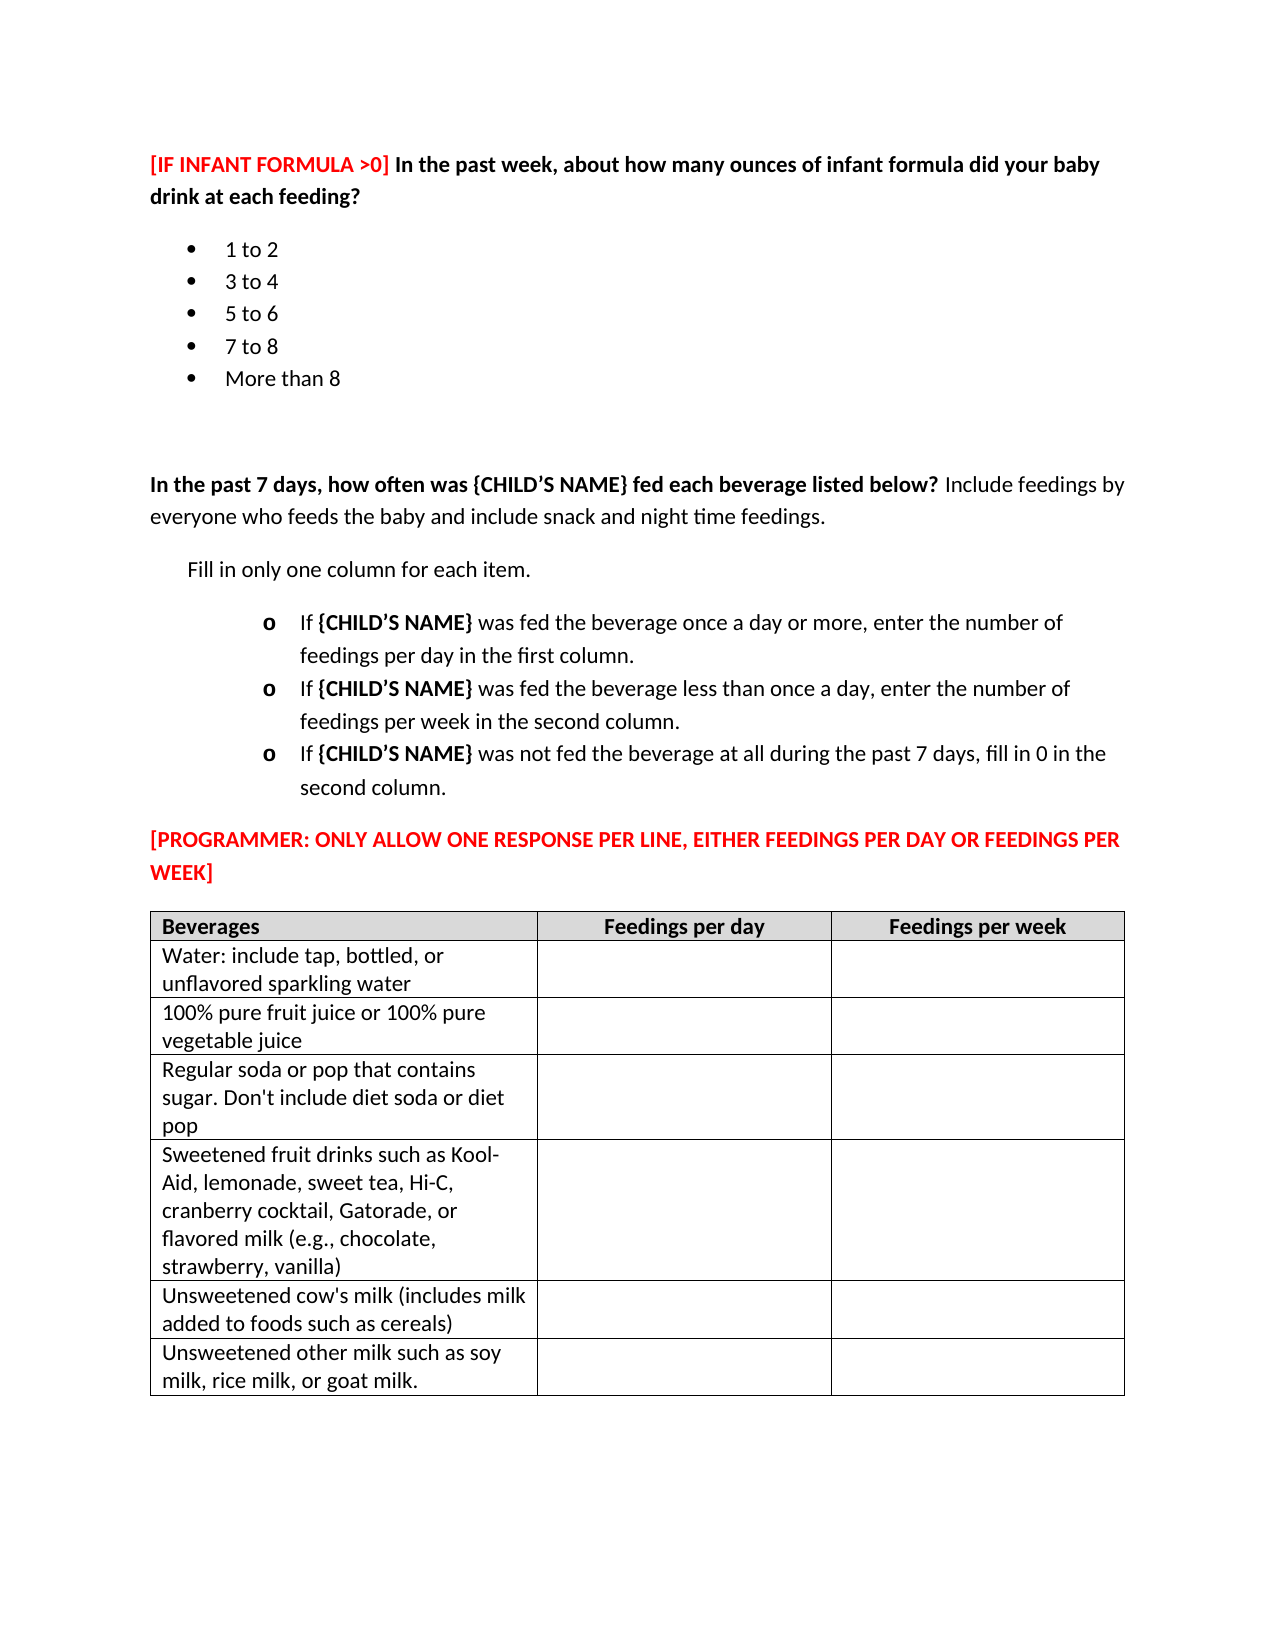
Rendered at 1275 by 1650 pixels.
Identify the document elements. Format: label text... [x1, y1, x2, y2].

list If {CHILD’S NAME} was not fed the beverage at all during the past 7 days, fill in 0 in the second column. [262, 739, 1125, 801]
table_cell [832, 1055, 1124, 1139]
list If {CHILD’S NAME} was fed the beverage less than once a day, enter the number of feedings per week in the second column. [262, 674, 1125, 735]
table_header Feedings per week [832, 912, 1124, 940]
table_cell 100% pure fruit juice or 100% pure vegetable juice [151, 998, 537, 1054]
table_cell [538, 1055, 831, 1139]
table_cell Water: include tap, bottled, or unflavored sparkling water [151, 941, 537, 997]
text In the past 7 days, how often was {CHILD’S NAME} fed each beverage listed below? Include feedings by everyone who feeds the baby and include snack and night time feedings. [150, 470, 1125, 530]
list 5 to 6 [187, 299, 1125, 328]
table_header Feedings per day [538, 912, 831, 940]
table_cell [538, 1140, 831, 1280]
table_cell [832, 1339, 1124, 1394]
table_cell Regular soda or pop that contains sugar. Don't include diet soda or diet pop [151, 1055, 537, 1139]
text Fill in only one column for each item. [187, 555, 1125, 583]
text [IF INFANT FORMULA >0] In the past week, about how many ounces of infant formula did your baby drink at each feeding? [150, 150, 1125, 210]
table_cell [538, 1339, 831, 1394]
table_cell [538, 941, 831, 997]
list 1 to 2 [187, 235, 1125, 263]
text [PROGRAMMER: ONLY ALLOW ONE RESPONSE PER LINE, EITHER FEEDINGS PER DAY OR FEEDINGS PER WEEK] [150, 826, 1125, 886]
table_cell [832, 1281, 1124, 1337]
table_cell [538, 998, 831, 1054]
list 3 to 4 [187, 267, 1125, 295]
table_cell [538, 1281, 831, 1337]
table_cell [832, 998, 1124, 1054]
table_cell Unsweetened other milk such as soy milk, rice milk, or goat milk. [151, 1339, 537, 1394]
list More than 8 [187, 364, 1125, 392]
table_cell Unsweetened cow's milk (includes milk added to foods such as cereals) [151, 1281, 537, 1337]
table_header Beverages [151, 912, 537, 940]
table_cell [832, 941, 1124, 997]
table_cell Sweetened fruit drinks such as Kool-Aid, lemonade, sweet tea, Hi-C, cranberry cocktail, Gatorade, or flavored milk (e.g., chocolate, strawberry, vanilla) [151, 1140, 537, 1280]
list 7 to 8 [187, 332, 1125, 360]
table_cell [832, 1140, 1124, 1280]
list If {CHILD’S NAME} was fed the beverage once a day or more, enter the number of feedings per day in the first column. [262, 608, 1125, 669]
